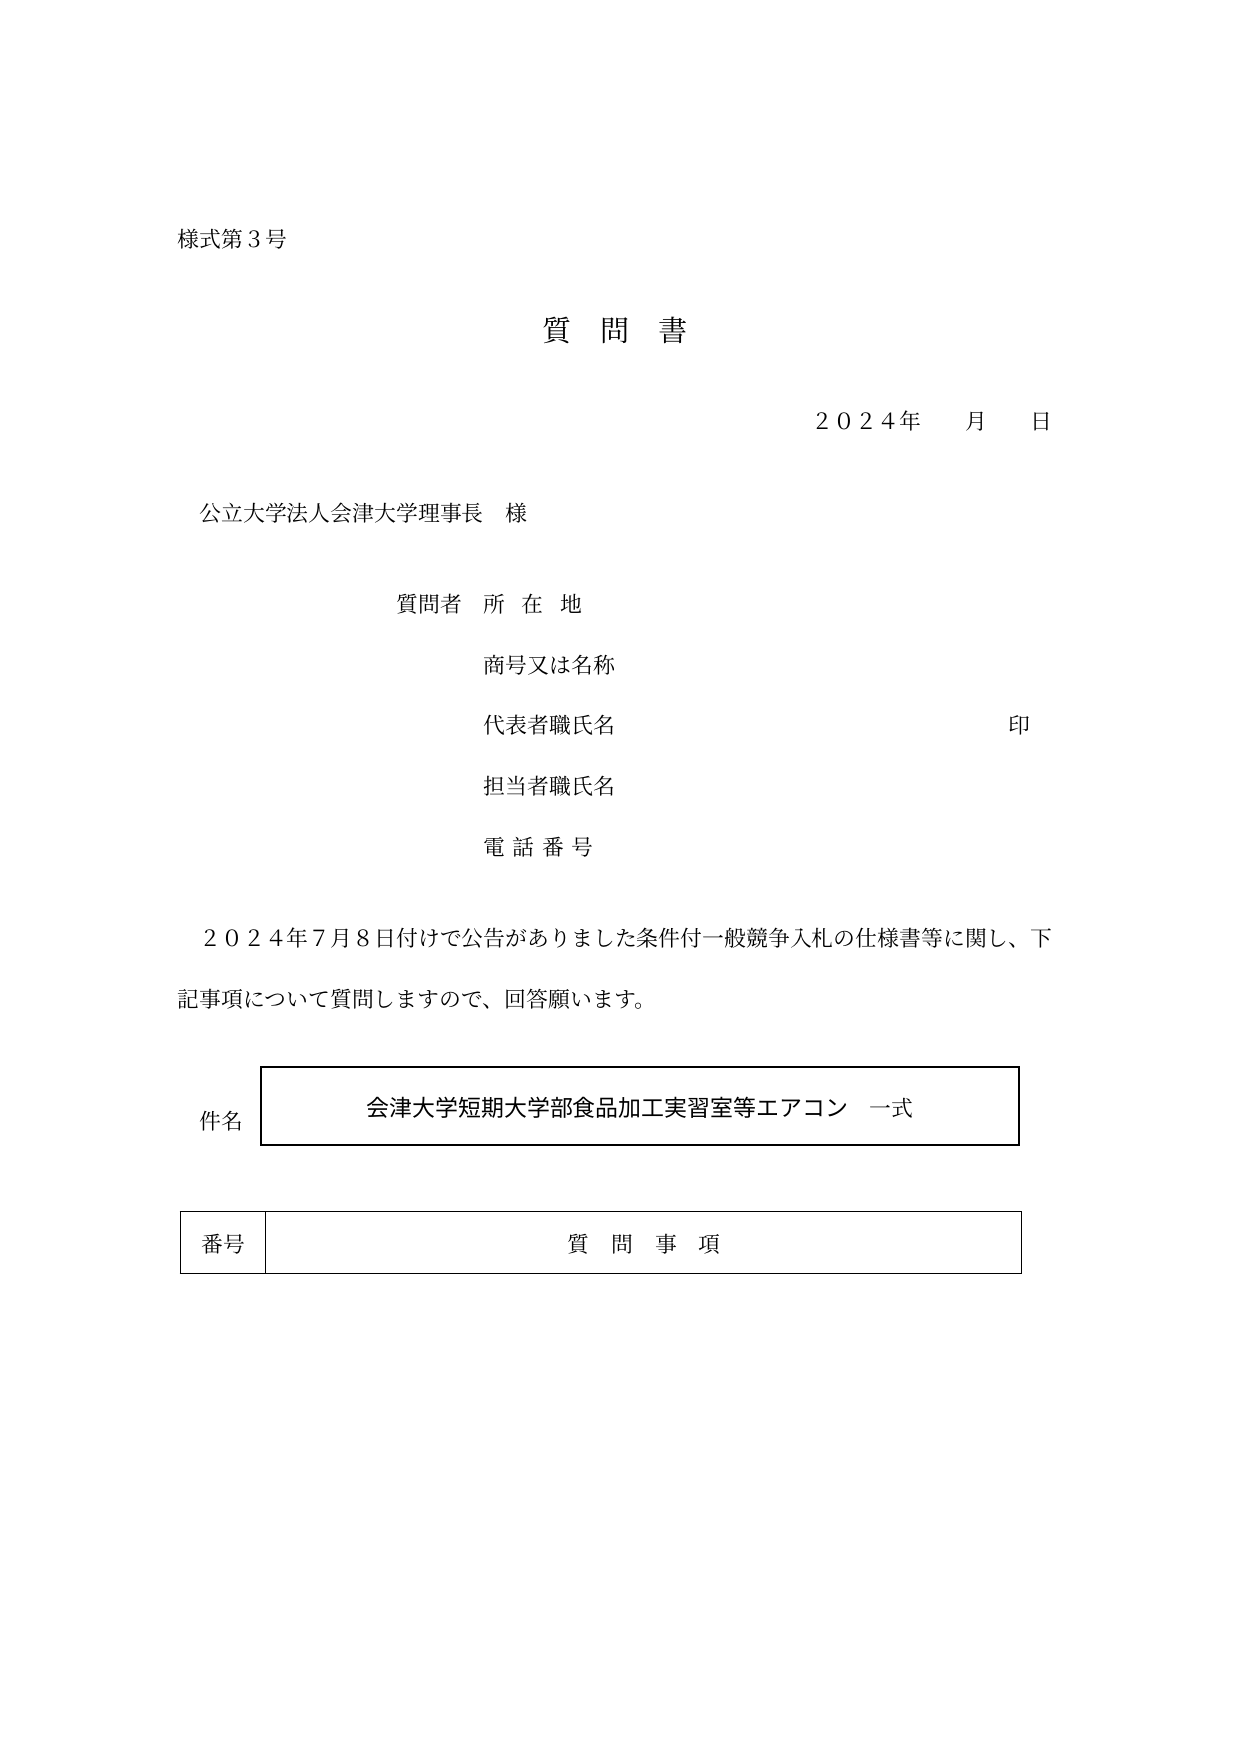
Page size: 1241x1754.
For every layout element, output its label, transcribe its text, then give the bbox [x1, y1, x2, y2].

text 質問者 所在地 [243, 572, 1052, 633]
text 代表者職氏名 印 [177, 694, 1052, 755]
table_header 番号 [181, 1212, 265, 1273]
text 様式第３号 [177, 207, 1052, 268]
text ２０２４年７月８日付けで公告がありました条件付一般競争入札の仕様書等に関し、下記事項について質問しますので、回答願います。 [177, 907, 1052, 1029]
text 質 問 書 [177, 299, 1052, 359]
text 商号又は名称 [177, 633, 1052, 694]
table_header 質 問 事 項 [266, 1212, 1021, 1273]
text 件名 [199, 1089, 1052, 1150]
text 公立大学法人会津大学理事長 様 [177, 481, 1052, 542]
text ２０２４年 月 日 [177, 390, 1052, 451]
text 担当者職氏名 [177, 755, 1052, 816]
text 電話番号 [177, 816, 1052, 877]
